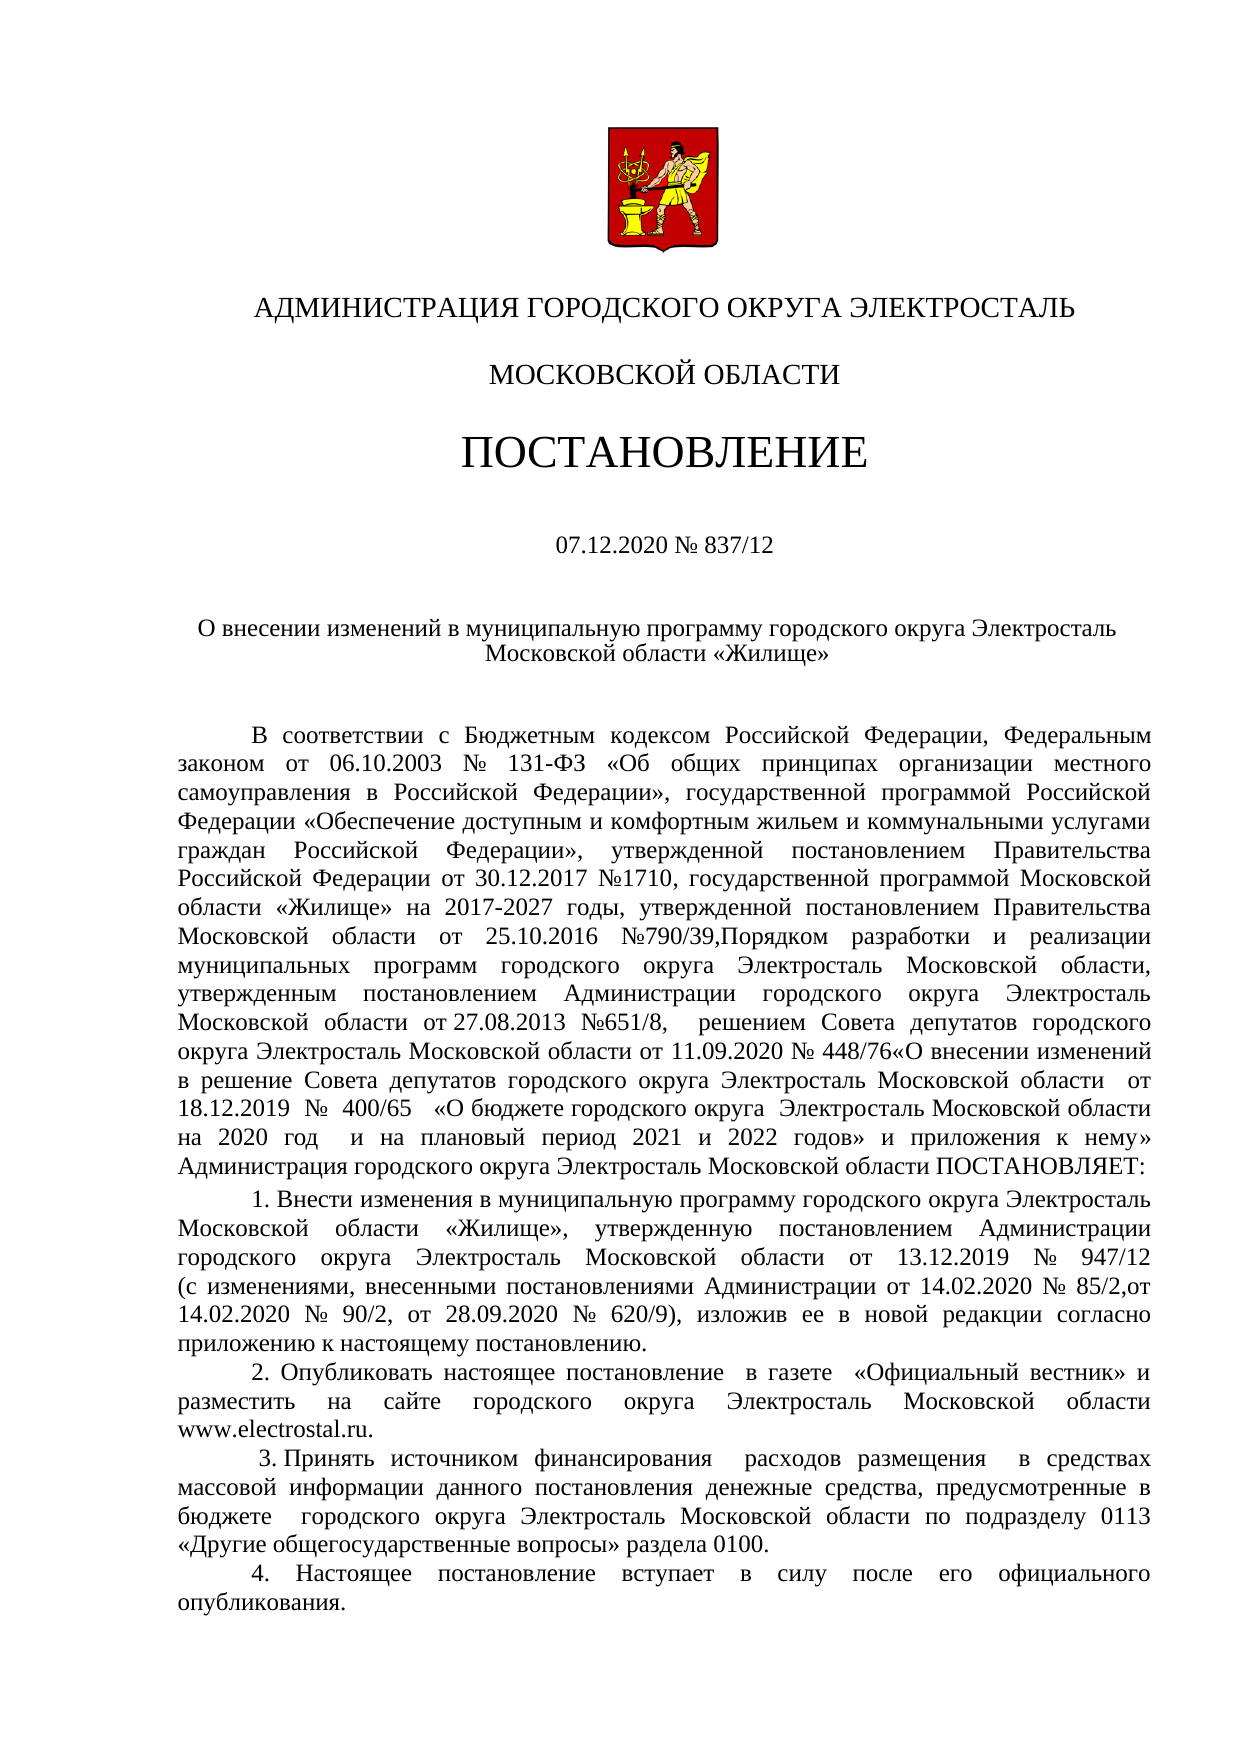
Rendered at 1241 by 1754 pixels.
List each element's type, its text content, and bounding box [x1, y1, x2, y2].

text 1. Внести изменения в муниципальную программу городского округа Электросталь Московской области «Жилище», утвержденную постановлением Администрации городского округа Электросталь Московской области от 13.12.2019 № 947/12 (с изменениями, внесенными постановлениями Администрации от 14.02.2020 № 85/2,от 14.02.2020 № 90/2, от 28.09.2020 № 620/9), изложив ее в новой редакции согласно приложению к настоящему постановлению. [177, 1184, 1152, 1357]
text 07.12.2020 № 837/12 [177, 530, 1152, 558]
text 3. Принять источником финансирования расходов размещения в средствах массовой информации данного постановления денежные средства, предусмотренные в бюджете городского округа Электросталь Московской области по подразделу 0113 «Другие общегосударственные вопросы» раздела 0100. [177, 1443, 1152, 1558]
text ПОСТАНОВЛЕНИЕ [177, 424, 1152, 477]
text 2. Опубликовать настоящее постановление в газете «Официальный вестник» и разместить на сайте городского округа Электросталь Московской области www.electrostal.ru. [177, 1357, 1152, 1443]
picture [597, 118, 732, 257]
text О внесении изменений в муниципальную программу городского округа Электросталь Московской области «Жилище» [177, 616, 1137, 666]
text МОСКОВСКОЙ ОБЛАСТИ [177, 357, 1152, 391]
text АДМИНИСТРАЦИЯ ГОРОДСКОГО ОКРУГА ЭЛЕКТРОСТАЛЬ [177, 290, 1152, 324]
text В соответствии с Бюджетным кодексом Российской Федерации, Федеральным законом от 06.10.2003 № 131-ФЗ «Об общих принципах организации местного самоуправления в Российской Федерации», государственной программой Российской Федерации «Обеспечение доступным и комфортным жильем и коммунальными услугами граждан Российской Федерации», утвержденной постановлением Правительства Российской Федерации от 30.12.2017 №1710, государственной программой Московской области «Жилище» на 2017-2027 годы, утвержденной постановлением Правительства Московской области от 25.10.2016 №790/39,Порядком разработки и реализации муниципальных программ городского округа Электросталь Московской области, утвержденным постановлением Администрации городского округа Электросталь Московской области от 27.08.2013 №651/8, решением Совета депутатов городского округа Электросталь Московской области от 11.09.2020 № 448/76«О внесении изменений в решение Совета депутатов городского округа Электросталь Московской области от 18.12.2019 № 400/65 «О бюджете городского округа Электросталь Московской области на 2020 год и на плановый период 2021 и 2022 годов» и приложения к нему» Администрация городского округа Электросталь Московской области ПОСТАНОВЛЯЕТ: [177, 720, 1152, 1180]
text 4. Настоящее постановление вступает в силу после его официального опубликования. [177, 1558, 1152, 1616]
